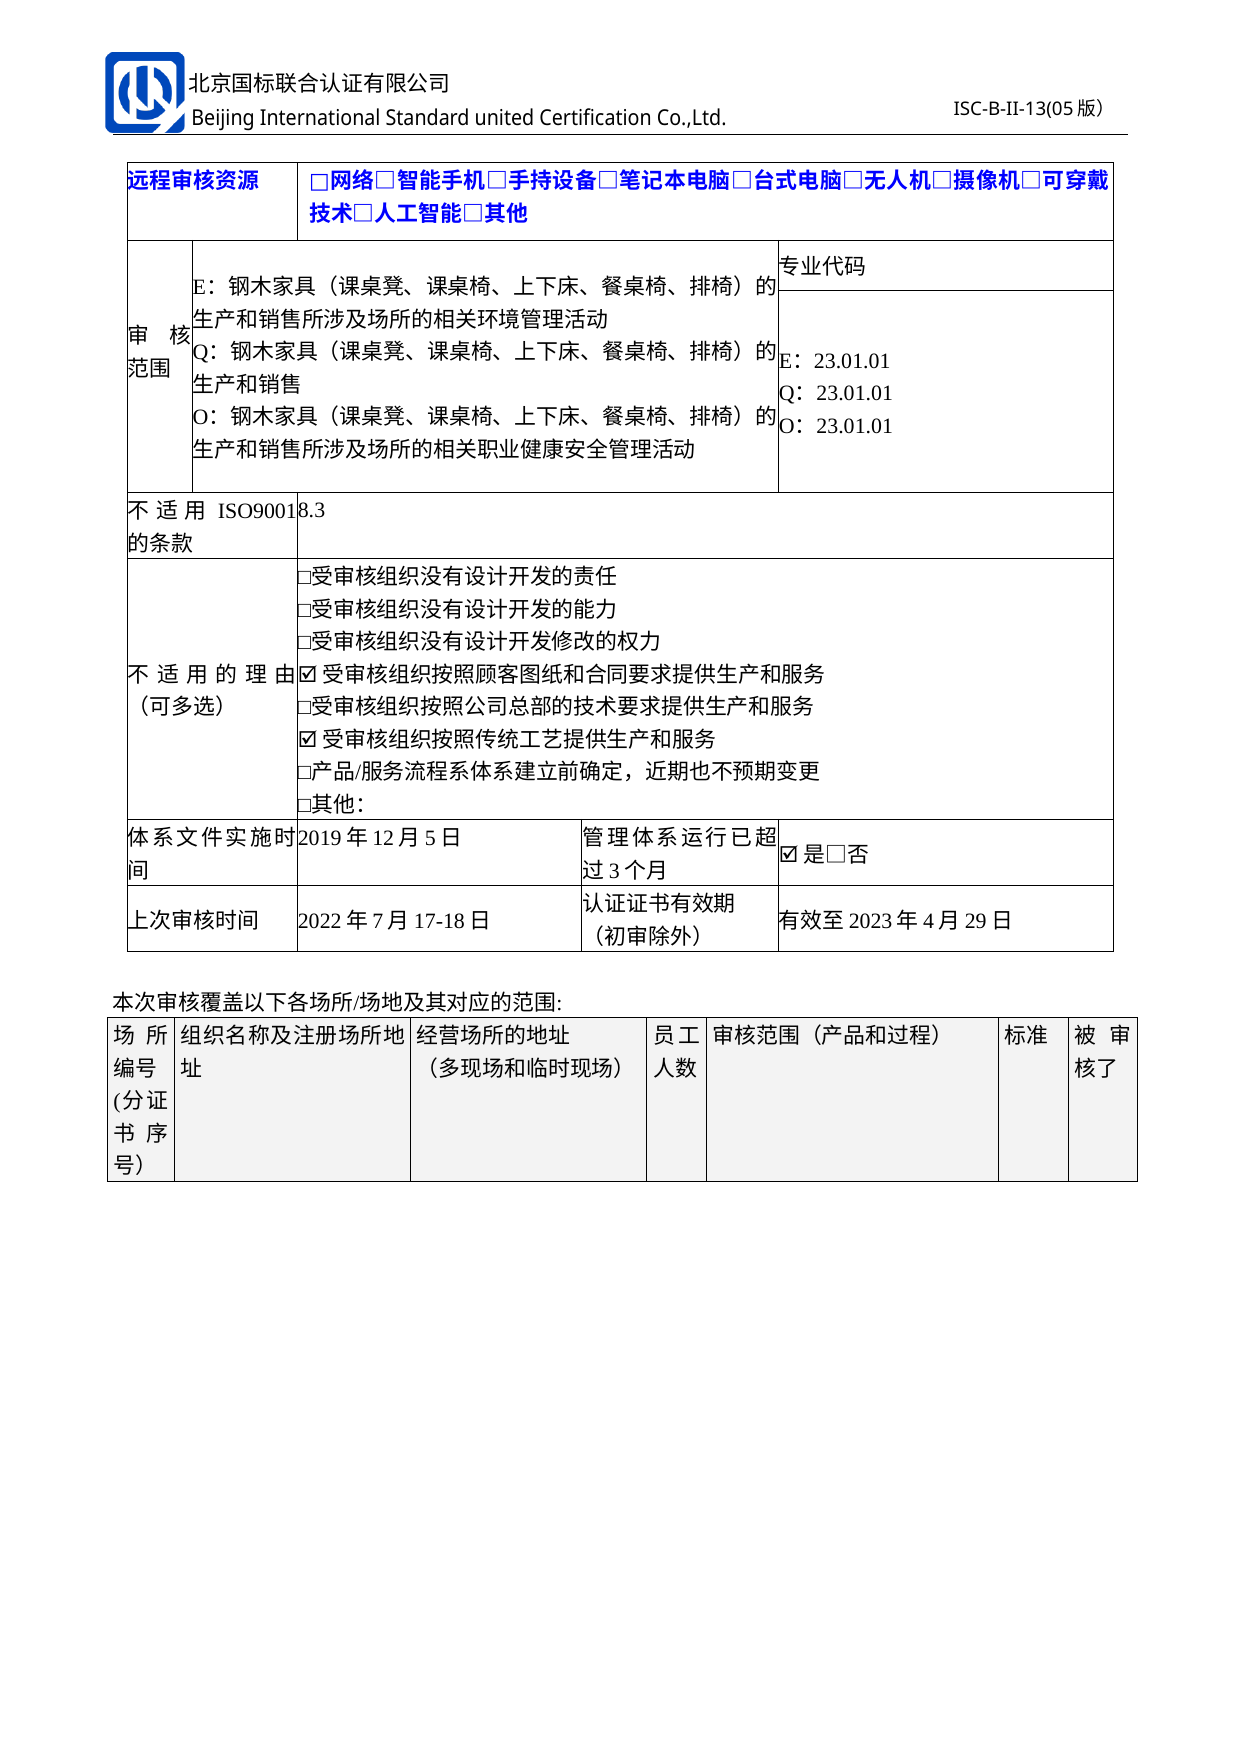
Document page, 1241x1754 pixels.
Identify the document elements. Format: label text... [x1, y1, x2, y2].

table_cell 审核范围 [128, 241, 192, 492]
table_cell □网络□智能手机□手持设备□笔记本电脑□台式电脑□无人机□摄像机□可穿戴技术□人工智能□其他 [298, 163, 1113, 240]
table_header 经营场所的地址 （多现场和临时现场） [411, 1018, 646, 1181]
table_cell 专业代码 [779, 241, 1113, 289]
text 本次审核覆盖以下各场所/场地及其对应的范围: [112, 984, 1128, 1017]
table_header 场所编号 (分证书序号） [108, 1018, 174, 1181]
table_cell E：23.01.01 Q：23.01.01 O：23.01.01 [779, 291, 1113, 492]
table_header 审核范围（产品和过程） [707, 1018, 998, 1181]
table_cell 是□否 [779, 820, 1113, 885]
table_cell 8.3 [298, 493, 1113, 558]
table_header 员工人数 [647, 1018, 706, 1181]
table_cell 认证证书有效期 （初审除外） [582, 886, 778, 951]
table_cell 不适用的理由（可多选） [128, 559, 297, 819]
table_cell 有效至2023年4月29日 [779, 886, 1113, 951]
table_cell 远程审核资源 [128, 163, 297, 240]
table_header 标准 [999, 1018, 1068, 1181]
table_header 被审核了 [1069, 1018, 1137, 1181]
table_cell □受审核组织没有设计开发的责任 □受审核组织没有设计开发的能力 □受审核组织没有设计开发修改的权力 受审核组织按照顾客图纸和合同要求提供生产和服务 □受审核组织按照公司总部的技术要求提供生产和服务 受审核组织按照传统工艺提供生产和服务 □产品/服务流程系体系建立前确定，近期也不预期变更 □其他： [298, 559, 1113, 819]
table_header 组织名称及注册场所地址 [175, 1018, 410, 1181]
table_cell 体系文件实施时间 [128, 820, 297, 885]
table_cell 2019年12月5日 [298, 820, 581, 885]
picture [105, 52, 185, 133]
table_cell 2022年7月17-18日 [298, 886, 581, 951]
table_cell E：钢木家具（课桌凳、课桌椅、上下床、餐桌椅、排椅）的生产和销售所涉及场所的相关环境管理活动 Q：钢木家具（课桌凳、课桌椅、上下床、餐桌椅、排椅）的生产和销售 O：钢木家具（课桌凳、课桌椅、上下床、餐桌椅、排椅）的生产和销售所涉及场所的相关职业健康安全管理活动 [193, 241, 778, 492]
table_cell 上次审核时间 [128, 886, 297, 951]
table_cell 管理体系运行已超过3个月 [582, 820, 778, 885]
table_cell 不适用ISO9001的条款 [128, 493, 297, 558]
